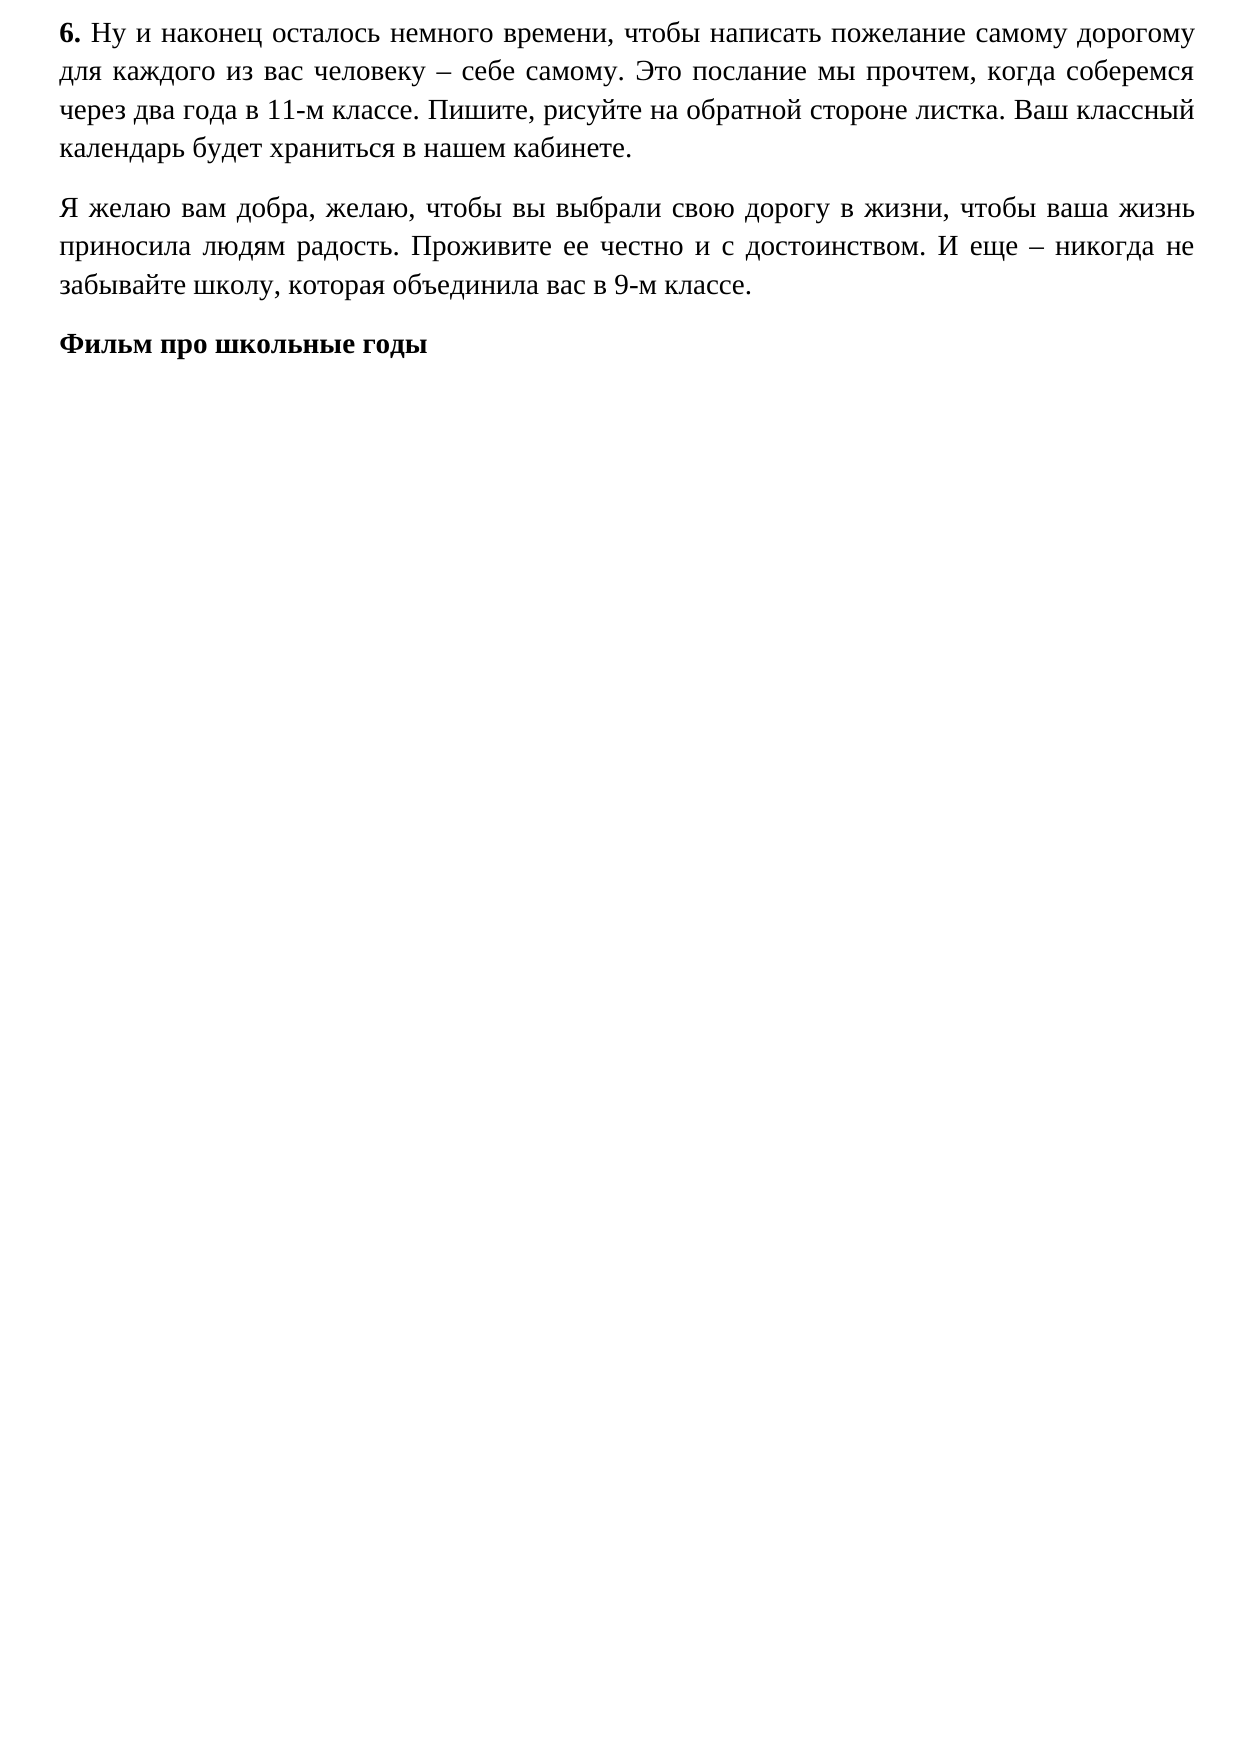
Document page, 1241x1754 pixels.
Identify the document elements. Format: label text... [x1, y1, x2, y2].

text Фильм про школьные годы [59, 326, 1196, 360]
text Я желаю вам добра, желаю, чтобы вы выбрали свою дорогу в жизни, чтобы ваша жизнь приносила людям радость. Проживите ее честно и с достоинством. И еще – никогда не забывайте школу, которая объединила вас в 9-м классе. [59, 190, 1196, 300]
text 6. Ну и наконец осталось немного времени, чтобы написать пожелание самому дорогому для каждого из вас человеку – себе самому. Это послание мы прочтем, когда соберемся через два года в 11-м классе. Пишите, рисуйте на обратной стороне листка. Ваш классный календарь будет храниться в нашем кабинете. [59, 15, 1196, 164]
